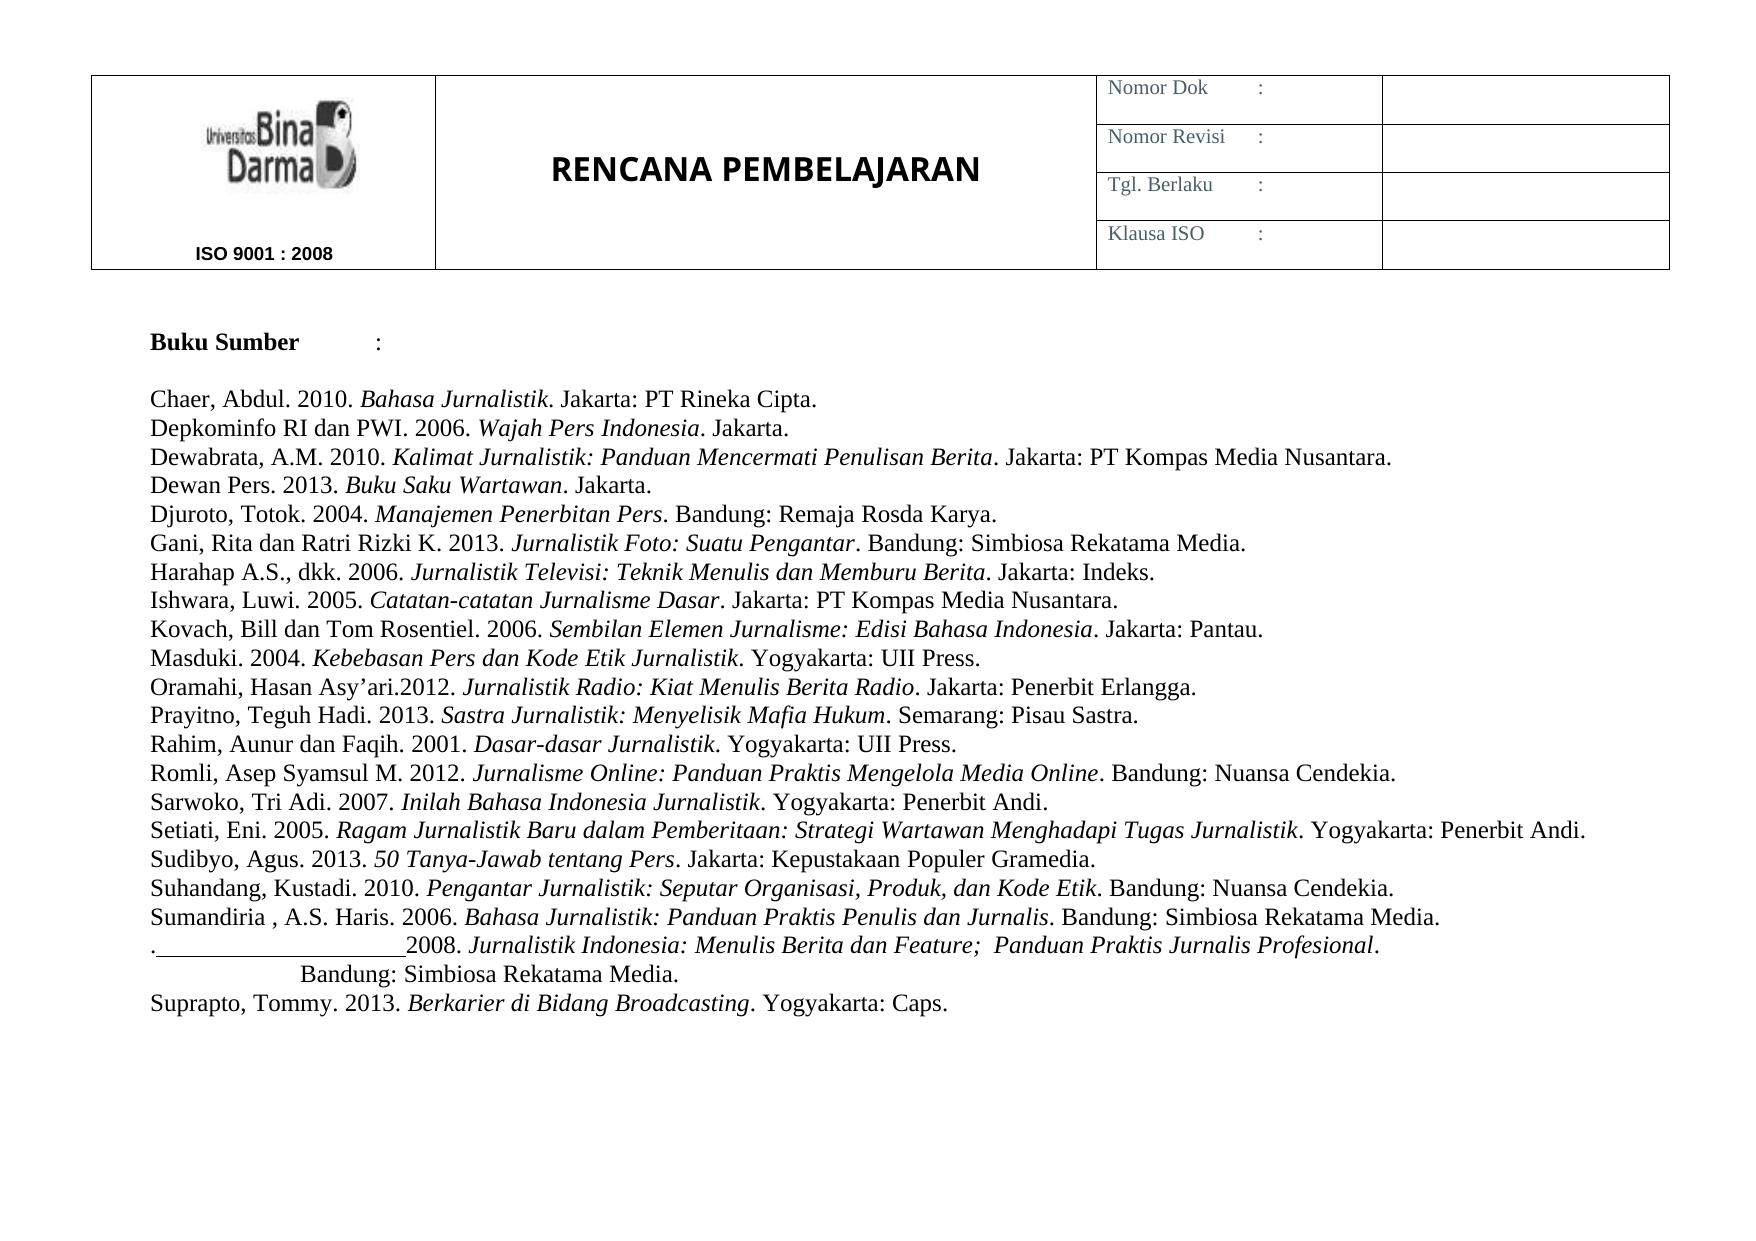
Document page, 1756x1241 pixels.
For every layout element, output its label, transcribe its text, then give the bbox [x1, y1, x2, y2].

text Setiati, Eni. 2005. Ragam Jurnalistik Baru dalam Pemberitaan: Strategi Wartawan Menghadapi Tugas Jurnalistik. Yogyakarta: Penerbit Andi. Sudibyo, Agus. 2013. 50 Tanya-Jawab tentang Pers. Jakarta: Kepustakaan Populer Gramedia. [150, 816, 1588, 873]
subtitle Buku Sumber : [150, 327, 1682, 355]
text Kovach, Bill dan Tom Rosentiel. 2006. Sembilan Elemen Jurnalisme: Edisi Bahasa Indonesia. Jakarta: Pantau. Masduki. 2004. Kebebasan Pers dan Kode Etik Jurnalistik. Yogyakarta: UII Press. [150, 614, 1266, 672]
text Gani, Rita dan Ratri Rizki K. 2013. Jurnalistik Foto: Suatu Pengantar. Bandung: Simbiosa Rekatama Media. Harahap A.S., dkk. 2006. Jurnalistik Televisi: Teknik Menulis dan Memburu Berita. Jakarta: Indeks. [150, 528, 1248, 586]
text Rahim, Aunur dan Faqih. 2001. Dasar-dasar Jurnalistik. Yogyakarta: UII Press. [150, 729, 1682, 758]
text Suhandang, Kustadi. 2010. Pengantar Jurnalistik: Seputar Organisasi, Produk, dan Kode Etik. Bandung: Nuansa Cendekia. Sumandiria , A.S. Haris. 2006. Bahasa Jurnalistik: Panduan Praktis Penulis dan Jurnalis. Bandung: Simbiosa Rekatama Media. [150, 873, 1507, 931]
text Oramahi, Hasan Asy’ari.2012. Jurnalistik Radio: Kiat Menulis Berita Radio. Jakarta: Penerbit Erlangga. Prayitno, Teguh Hadi. 2013. Sastra Jurnalistik: Menyelisik Mafia Hukum. Semarang: Pisau Sastra. [150, 672, 1199, 729]
text Djuroto, Totok. 2004. Manajemen Penerbitan Pers. Bandung: Remaja Rosda Karya. [150, 499, 1682, 528]
text . 2008. Jurnalistik Indonesia: Menulis Berita dan Feature; Panduan Praktis Jurnalis Profesional. [150, 931, 1682, 959]
text Dewabrata, A.M. 2010. Kalimat Jurnalistik: Panduan Mencermati Penulisan Berita. Jakarta: PT Kompas Media Nusantara. Dewan Pers. 2013. Buku Saku Wartawan. Jakarta. [150, 442, 1394, 499]
picture [201, 97, 361, 194]
text Bandung: Simbiosa Rekatama Media. [300, 959, 1682, 988]
text Suprapto, Tommy. 2013. Berkarier di Bidang Broadcasting. Yogyakarta: Caps. [150, 988, 1682, 1017]
text Chaer, Abdul. 2010. Bahasa Jurnalistik. Jakarta: PT Rineka Cipta. Depkominfo RI dan PWI. 2006. Wajah Pers Indonesia. Jakarta. [150, 384, 819, 442]
text Ishwara, Luwi. 2005. Catatan-catatan Jurnalisme Dasar. Jakarta: PT Kompas Media Nusantara. [150, 586, 1682, 614]
text Romli, Asep Syamsul M. 2012. Jurnalisme Online: Panduan Praktis Mengelola Media Online. Bandung: Nuansa Cendekia. Sarwoko, Tri Adi. 2007. Inilah Bahasa Indonesia Jurnalistik. Yogyakarta: Penerbit Andi. [150, 758, 1398, 816]
